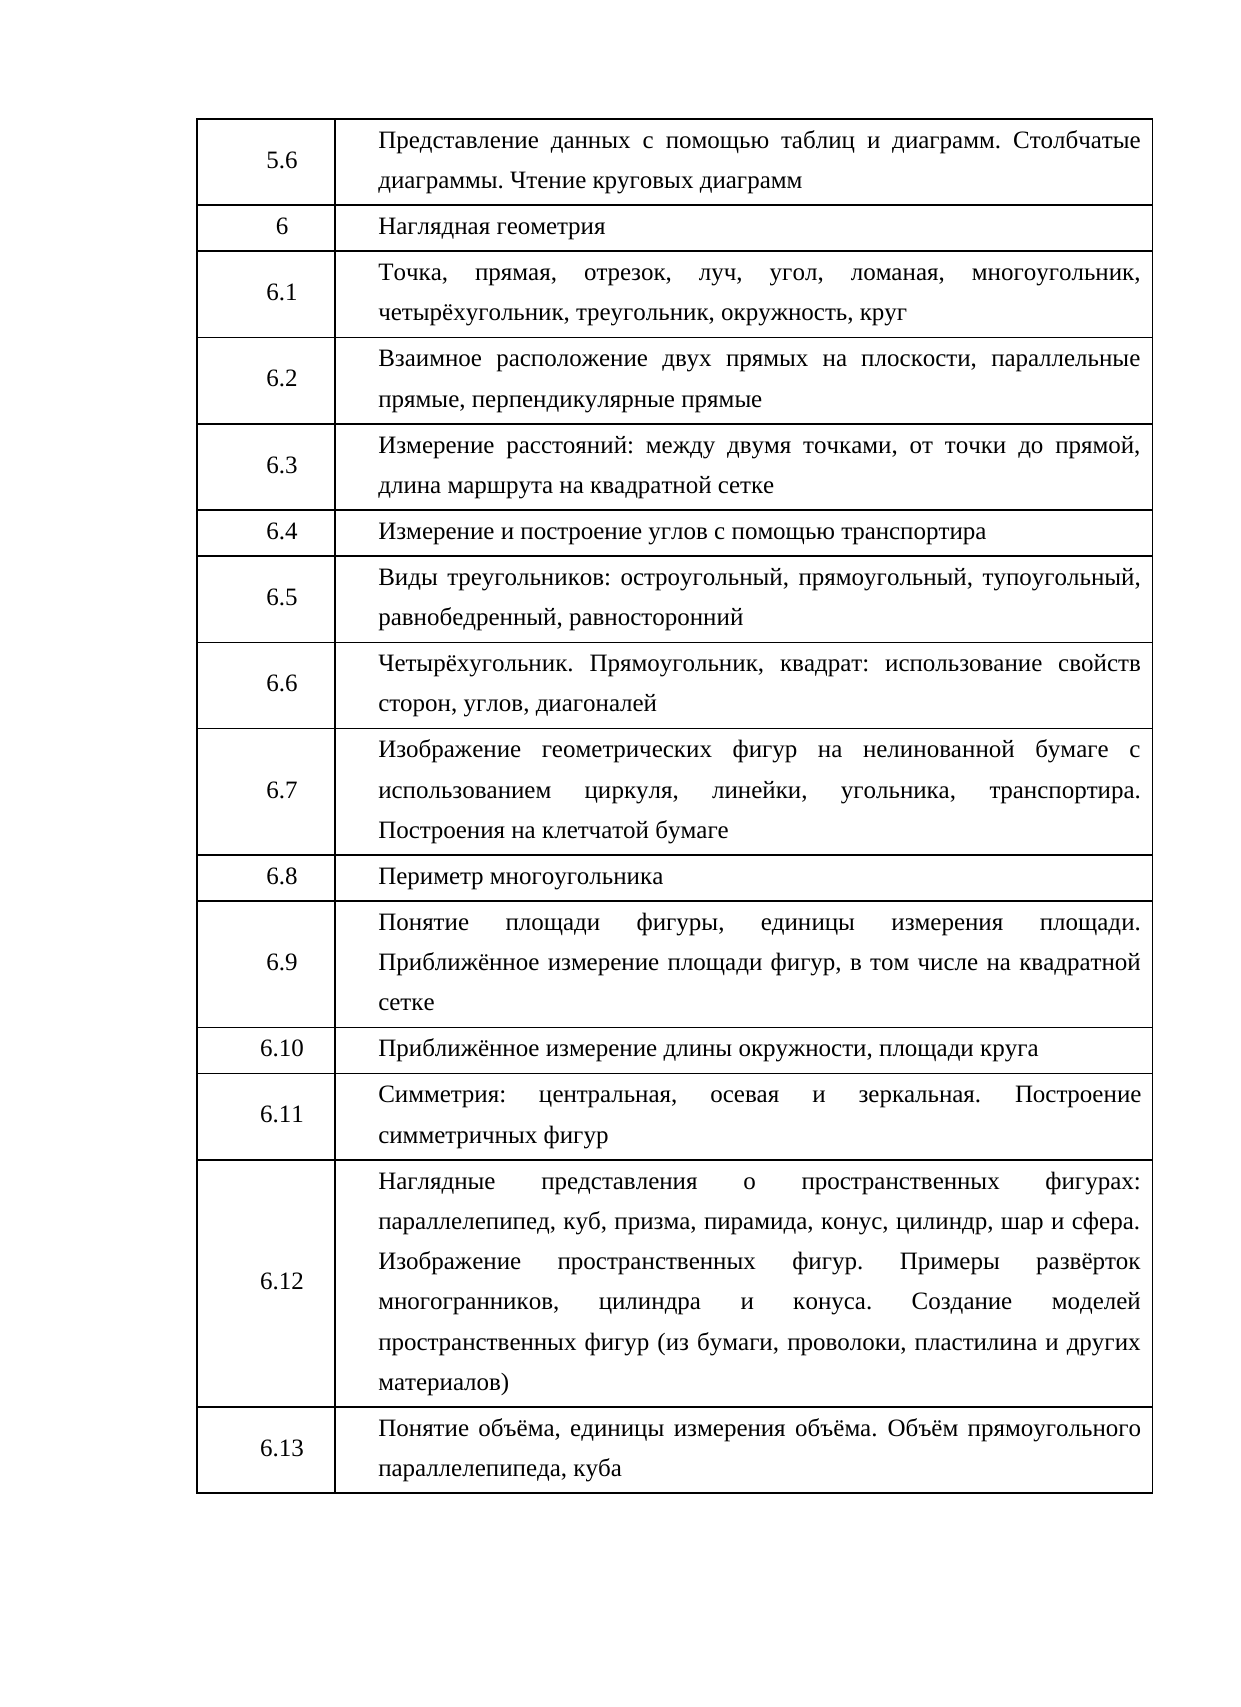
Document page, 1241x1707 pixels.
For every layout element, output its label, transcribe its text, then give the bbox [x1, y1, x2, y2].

table_cell 6.12 [198, 1161, 334, 1406]
table_cell 6.6 [198, 643, 334, 728]
table_cell Симметрия: центральная, осевая и зеркальная. Построение симметричных фигур [336, 1074, 1152, 1159]
table_cell 6.4 [198, 511, 334, 555]
table_cell Четырёхугольник. Прямоугольник, квадрат: использование свойств сторон, углов, диагоналей [336, 643, 1152, 728]
table_cell 6.2 [198, 338, 334, 423]
table_cell Измерение и построение углов с помощью транспортира [336, 511, 1152, 555]
table_cell Наглядные представления о пространственных фигурах: параллелепипед, куб, призма, пирамида, конус, цилиндр, шар и сфера. Изображение пространственных фигур. Примеры развёрток многогранников, цилиндра и конуса. Создание моделей пространственных фигур (из бумаги, проволоки, пластилина и других материалов) [336, 1161, 1152, 1406]
table_cell 6.7 [198, 729, 334, 854]
table_cell Измерение расстояний: между двумя точками, от точки до прямой, длина маршрута на квадратной сетке [336, 425, 1152, 509]
table_cell Приближённое измерение длины окружности, площади круга [336, 1028, 1152, 1073]
table_cell 6.5 [198, 557, 334, 641]
table_cell Изображение геометрических фигур на нелинованной бумаге с использованием циркуля, линейки, угольника, транспортира. Построения на клетчатой бумаге [336, 729, 1152, 854]
table_cell Понятие объёма, единицы измерения объёма. Объём прямоугольного параллелепипеда, куба [336, 1408, 1152, 1492]
table_cell 6.1 [198, 252, 334, 337]
table_cell Наглядная геометрия [336, 206, 1152, 250]
table_cell Точка, прямая, отрезок, луч, угол, ломаная, многоугольник, четырёхугольник, треугольник, окружность, круг [336, 252, 1152, 337]
table_cell 5.6 [198, 120, 334, 204]
table_cell 6.9 [198, 902, 334, 1027]
table_cell Понятие площади фигуры, единицы измерения площади. Приближённое измерение площади фигур, в том числе на квадратной сетке [336, 902, 1152, 1027]
table_cell Представление данных с помощью таблиц и диаграмм. Столбчатые диаграммы. Чтение круговых диаграмм [336, 120, 1152, 204]
table_cell Периметр многоугольника [336, 856, 1152, 900]
table_cell 6.13 [198, 1408, 334, 1492]
table_cell 6.3 [198, 425, 334, 509]
table_cell 6.10 [198, 1028, 334, 1073]
table_cell 6.8 [198, 856, 334, 900]
table_cell 6 [198, 206, 334, 250]
table_cell 6.11 [198, 1074, 334, 1159]
table_cell Взаимное расположение двух прямых на плоскости, параллельные прямые, перпендикулярные прямые [336, 338, 1152, 423]
table_cell Виды треугольников: остроугольный, прямоугольный, тупоугольный, равнобедренный, равносторонний [336, 557, 1152, 641]
